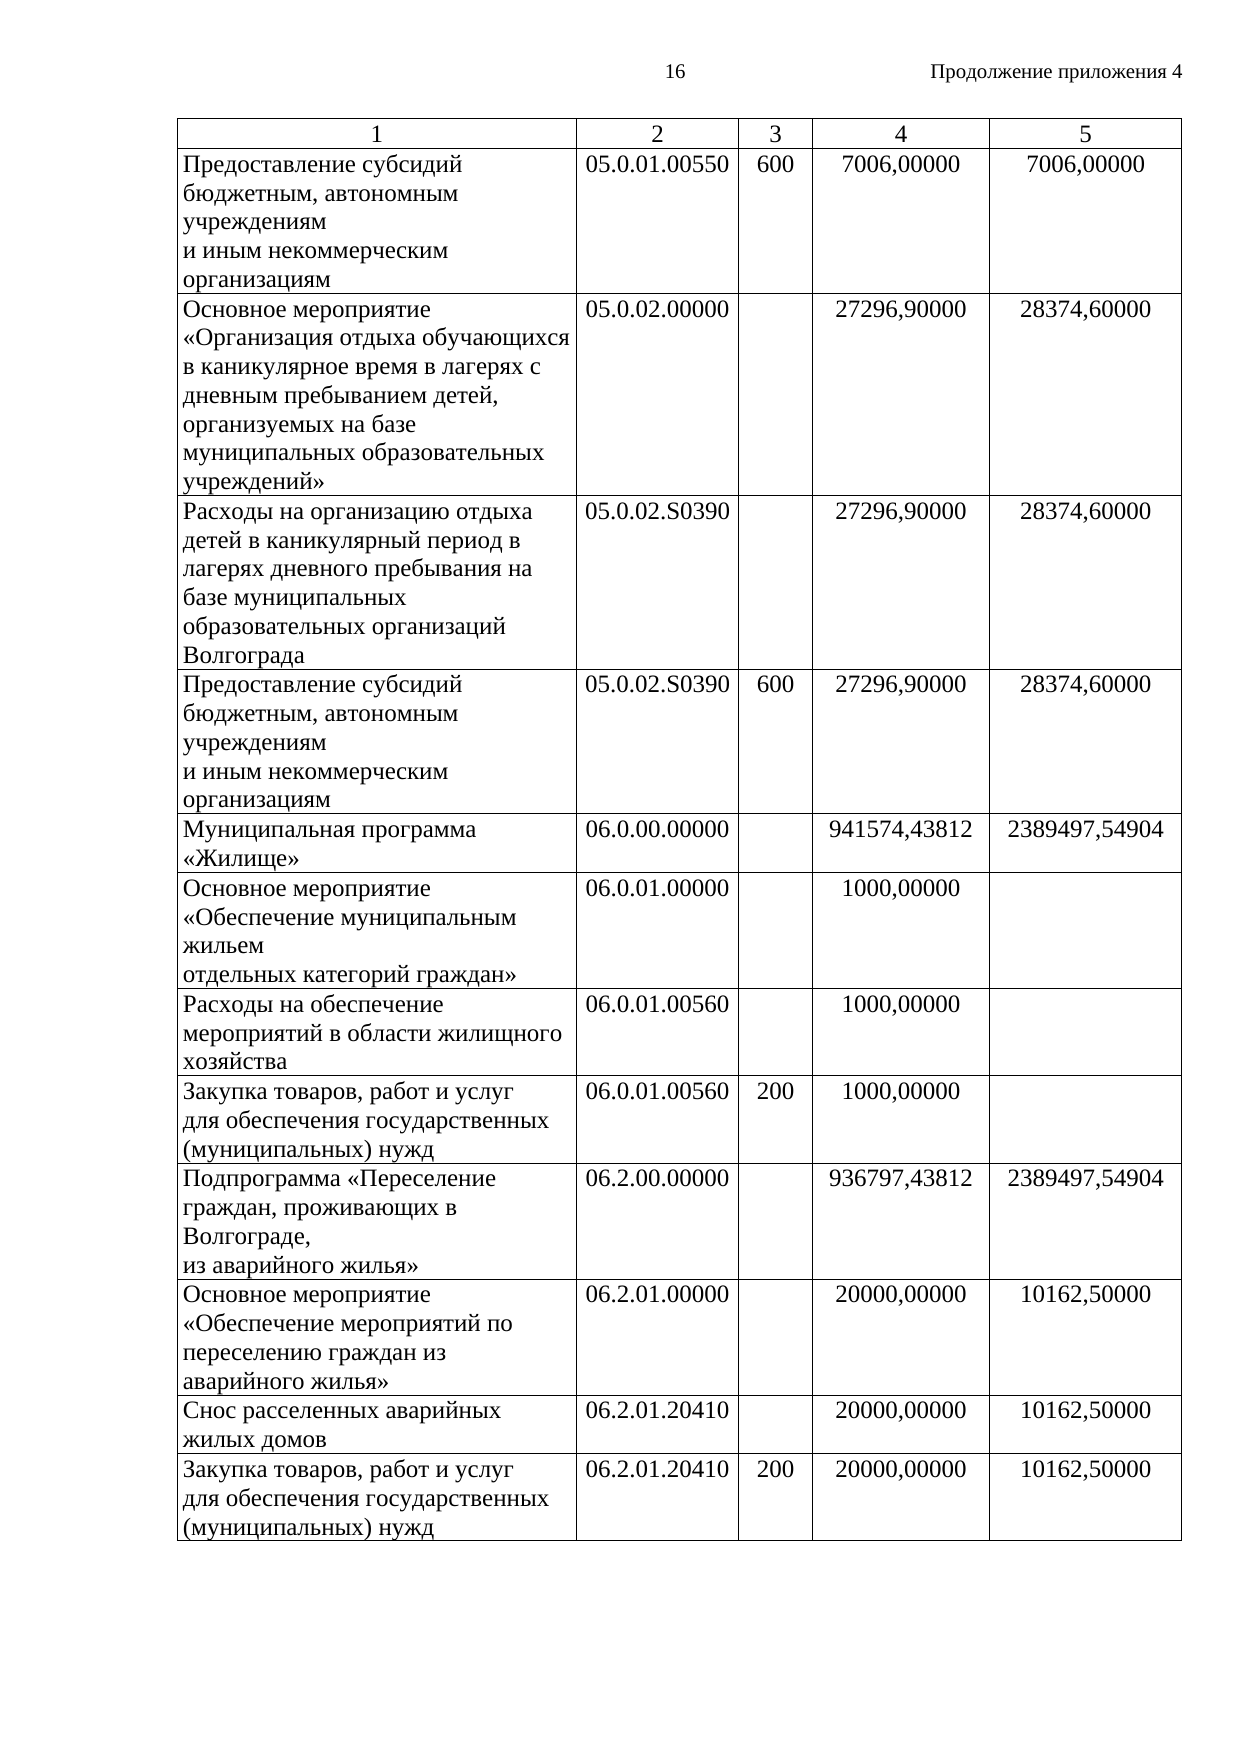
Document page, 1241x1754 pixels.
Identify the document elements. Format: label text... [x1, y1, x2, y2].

table_cell 936797,43812 [813, 1164, 989, 1278]
table_cell 1000,00000 [813, 989, 989, 1075]
table_cell Закупка товаров, работ и услуг для обеспечения государственных (муниципальных) нужд [178, 1454, 576, 1540]
table_cell [990, 1076, 1181, 1162]
table_cell 05.0.02.00000 [577, 294, 738, 495]
table_cell 06.0.01.00560 [577, 989, 738, 1075]
table_cell Расходы на обеспечение мероприятий в области жилищного хозяйства [178, 989, 576, 1075]
table_cell 06.2.01.00000 [577, 1280, 738, 1394]
table_cell Закупка товаров, работ и услуг для обеспечения государственных (муниципальных) нужд [178, 1076, 576, 1162]
table_cell [990, 989, 1181, 1075]
table_cell 10162,50000 [990, 1280, 1181, 1394]
table_cell 06.0.01.00560 [577, 1076, 738, 1162]
table_cell 1000,00000 [813, 873, 989, 988]
table_cell Предоставление субсидий бюджетным, автономным учреждениям и иным некоммерческим организациям [178, 670, 576, 813]
table_cell 10162,50000 [990, 1396, 1181, 1453]
table_cell 06.2.01.20410 [577, 1396, 738, 1453]
table_cell [739, 1396, 812, 1453]
table_cell 200 [739, 1454, 812, 1540]
table_cell [739, 989, 812, 1075]
table_cell 06.2.00.00000 [577, 1164, 738, 1278]
table_cell 28374,60000 [990, 294, 1181, 495]
table_cell 2389497,54904 [990, 814, 1181, 872]
table_header 2 [577, 119, 738, 148]
table_cell 20000,00000 [813, 1454, 989, 1540]
table_cell Основное мероприятие «Обеспечение муниципальным жильем отдельных категорий граждан» [178, 873, 576, 988]
table_cell [739, 1280, 812, 1394]
table_header 1 [178, 119, 576, 148]
table_cell 200 [739, 1076, 812, 1162]
table_header 5 [990, 119, 1181, 148]
table_cell Основное мероприятие «Организация отдыха обучающихся в каникулярное время в лагерях с дневным пребыванием детей, организуемых на базе муниципальных образовательных учреждений» [178, 294, 576, 495]
table_cell 27296,90000 [813, 496, 989, 668]
table_cell [739, 873, 812, 988]
table_cell 2389497,54904 [990, 1164, 1181, 1278]
table_cell 600 [739, 670, 812, 813]
table_cell [739, 496, 812, 668]
table_cell 20000,00000 [813, 1280, 989, 1394]
table_header 4 [813, 119, 989, 148]
table_cell 28374,60000 [990, 496, 1181, 668]
table_cell [739, 1164, 812, 1278]
table_cell Снос расселенных аварийных жилых домов [178, 1396, 576, 1453]
table_cell 1000,00000 [813, 1076, 989, 1162]
table_cell 27296,90000 [813, 294, 989, 495]
table_cell 06.0.00.00000 [577, 814, 738, 872]
table_cell Предоставление субсидий бюджетным, автономным учреждениям и иным некоммерческим организациям [178, 149, 576, 293]
table_cell 7006,00000 [813, 149, 989, 293]
table_cell Муниципальная программа «Жилище» [178, 814, 576, 872]
table_cell 941574,43812 [813, 814, 989, 872]
table_cell 7006,00000 [990, 149, 1181, 293]
table_cell 28374,60000 [990, 670, 1181, 813]
table_cell 05.0.02.S0390 [577, 496, 738, 668]
table_cell 600 [739, 149, 812, 293]
table_cell 06.0.01.00000 [577, 873, 738, 988]
table_cell 10162,50000 [990, 1454, 1181, 1540]
table_cell 05.0.01.00550 [577, 149, 738, 293]
table_cell Основное мероприятие «Обеспечение мероприятий по переселению граждан из аварийного жилья» [178, 1280, 576, 1394]
table_cell [739, 814, 812, 872]
table_cell [990, 873, 1181, 988]
table_cell Расходы на организацию отдыха детей в каникулярный период в лагерях дневного пребывания на базе муниципальных образовательных организаций Волгограда [178, 496, 576, 668]
table_cell 20000,00000 [813, 1396, 989, 1453]
table_cell 06.2.01.20410 [577, 1454, 738, 1540]
table_header 3 [739, 119, 812, 148]
table_cell [739, 294, 812, 495]
table_cell 05.0.02.S0390 [577, 670, 738, 813]
table_cell Подпрограмма «Переселение граждан, проживающих в Волгограде, из аварийного жилья» [178, 1164, 576, 1278]
table_cell 27296,90000 [813, 670, 989, 813]
